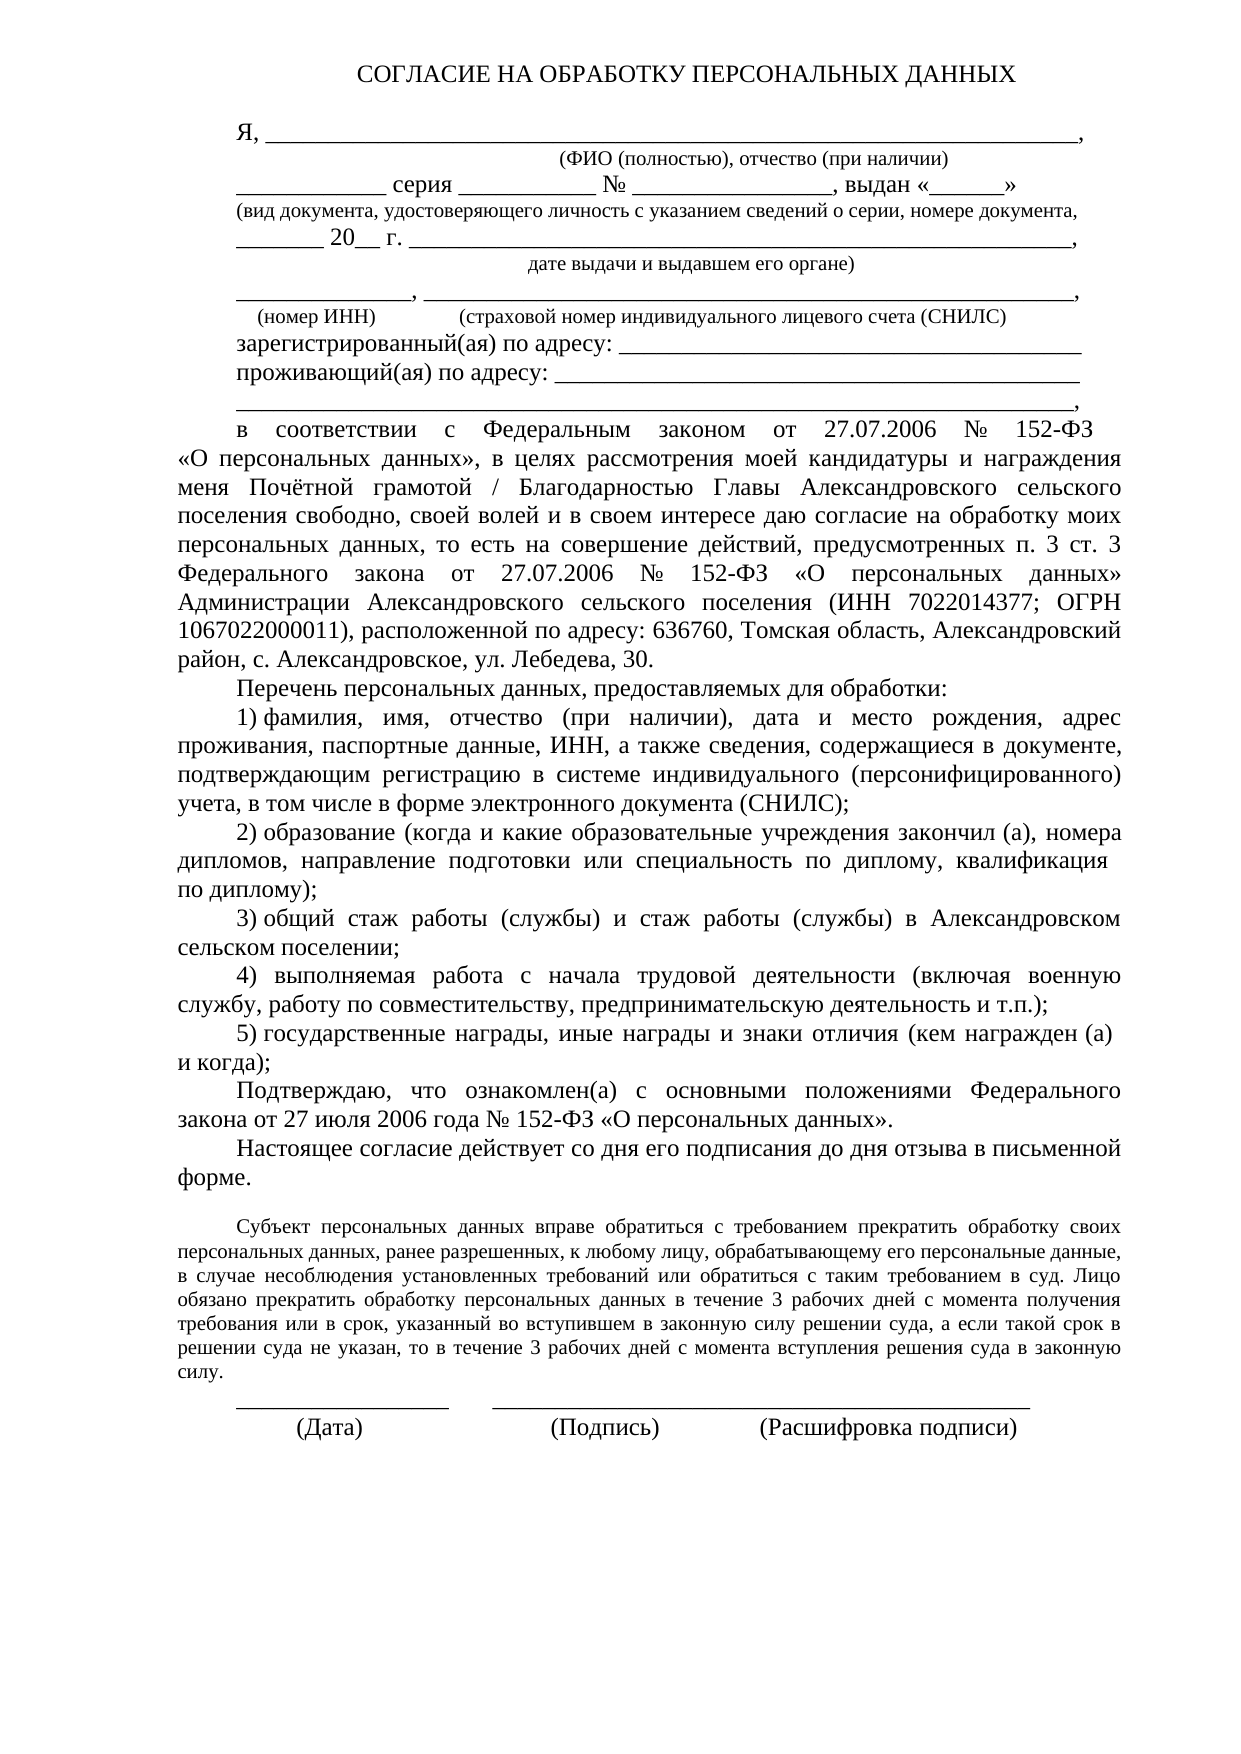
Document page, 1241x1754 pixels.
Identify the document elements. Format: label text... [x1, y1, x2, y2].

text Я, _________________________________________________________________, [177, 117, 1122, 145]
text ______________, ____________________________________________________, [177, 275, 1122, 304]
text зарегистрированный(ая) по адресу: _____________________________________ [177, 328, 1122, 357]
text _________________ ___________________________________________ [177, 1383, 1122, 1412]
text 4) выполняемая работа с начала трудовой деятельности (включая военную службу, работу по совместительству, предпринимательскую деятельность и т.п.); [177, 960, 1122, 1018]
text Настоящее согласие действует со дня его подписания до дня отзыва в письменной форме. [177, 1133, 1122, 1190]
text Субъект персональных данных вправе обратиться с требованием прекратить обработку своих персональных данных, ранее разрешенных, к любому лицу, обрабатывающему его персональные данные, в случае несоблюдения установленных требований или обратиться с таким требованием в суд. Лицо обязано прекратить обработку персональных данных в течение 3 рабочих дней с момента получения требования или в срок, указанный во вступившем в законную силу решении суда, а если такой срок в решении суда не указан, то в течение 3 рабочих дней с момента вступления решения суда в законную силу. [177, 1214, 1122, 1383]
text ___________________________________________________________________, [177, 385, 1122, 414]
text Перечень персональных данных, предоставляемых для обработки: [177, 673, 1122, 702]
text (Дата) (Подпись) (Расшифровка подписи) [177, 1412, 1122, 1440]
text (номер ИНН) (страховой номер индивидуального лицевого счета (СНИЛС) [177, 304, 1122, 328]
text 1) фамилия, имя, отчество (при наличии), дата и место рождения, адрес проживания, паспортные данные, ИНН, а также сведения, содержащиеся в документе, подтверждающим регистрацию в системе индивидуального (персонифицированного) учета, в том числе в форме электронного документа (СНИЛС); [177, 702, 1122, 817]
text 3) общий стаж работы (службы) и стаж работы (службы) в Александровском сельском поселении; [177, 903, 1122, 960]
text Подтверждаю, что ознакомлен(а) с основными положениями Федерального закона от 27 июля 2006 года № 152-ФЗ «О персональных данных». [177, 1075, 1122, 1133]
text СОГЛАСИЕ НА ОБРАБОТКУ ПЕРСОНАЛЬНЫХ ДАННЫХ [177, 59, 1122, 88]
text проживающий(ая) по адресу: __________________________________________ [177, 357, 1122, 385]
text дате выдачи и выдавшем его органе) [177, 251, 1122, 275]
text 5) государственные награды, иные награды и знаки отличия (кем награжден (а) и когда); [177, 1018, 1122, 1075]
text в соответствии с Федеральным законом от 27.07.2006 № 152-ФЗ «О персональных данных», в целях рассмотрения моей кандидатуры и награждения меня Почётной грамотой / Благодарностью Главы Александровского сельского поселения свободно, своей волей и в своем интересе даю согласие на обработку моих персональных данных, то есть на совершение действий, предусмотренных п. 3 ст. 3 Федерального закона от 27.07.2006 № 152-ФЗ «О персональных данных» Администрации Александровского сельского поселения (ИНН 7022014377; ОГРН 1067022000011), расположенной по адресу: 636760, Томская область, Александровский район, с. Александровское, ул. Лебедева, 30. [177, 414, 1122, 673]
text _______ 20__ г. _____________________________________________________, [177, 222, 1122, 251]
text (ФИО (полностью), отчество (при наличии) [177, 145, 1122, 169]
text ____________ серия ___________ № ________________, выдан «______» [177, 169, 1122, 198]
text (вид документа, удостоверяющего личность с указанием сведений о серии, номере документа, [177, 198, 1122, 222]
text 2) образование (когда и какие образовательные учреждения закончил (а), номера дипломов, направление подготовки или специальность по диплому, квалификация по диплому); [177, 817, 1122, 903]
